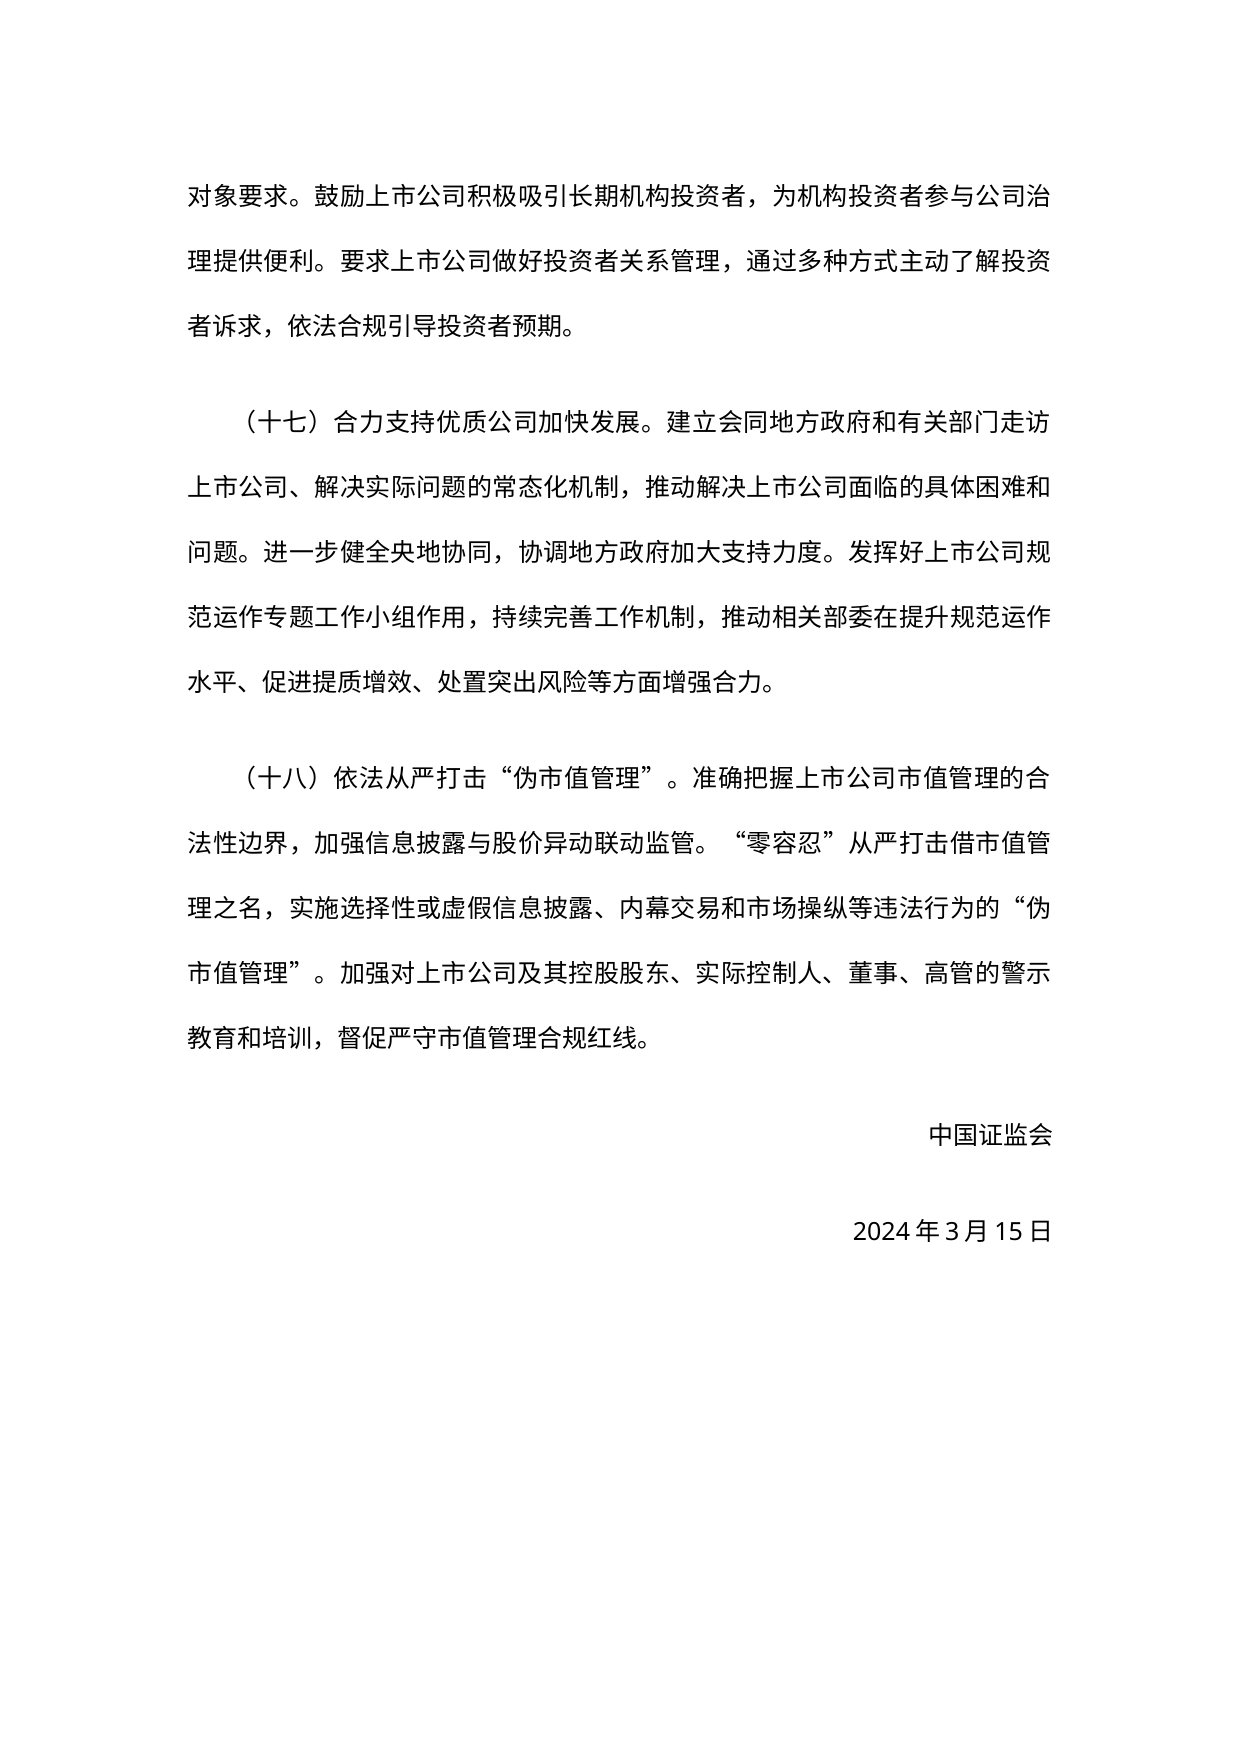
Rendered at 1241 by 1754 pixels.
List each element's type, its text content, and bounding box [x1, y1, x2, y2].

text （十七）合力支持优质公司加快发展。建立会同地方政府和有关部门走访上市公司、解决实际问题的常态化机制，推动解决上市公司面临的具体困难和问题。进一步健全央地协同，协调地方政府加大支持力度。发挥好上市公司规范运作专题工作小组作用，持续完善工作机制，推动相关部委在提升规范运作水平、促进提质增效、处置突出风险等方面增强合力。 [187, 388, 1053, 713]
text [187, 162, 1053, 357]
text 2024年3月15日 [187, 1197, 1053, 1262]
text （十八）依法从严打击“伪市值管理”。准确把握上市公司市值管理的合法性边界，加强信息披露与股价异动联动监管。“零容忍”从严打击借市值管理之名，实施选择性或虚假信息披露、内幕交易和市场操纵等违法行为的“伪市值管理”。加强对上市公司及其控股股东、实际控制人、董事、高管的警示教育和培训，督促严守市值管理合规红线。 [187, 744, 1053, 1069]
text 中国证监会 [187, 1101, 1053, 1166]
